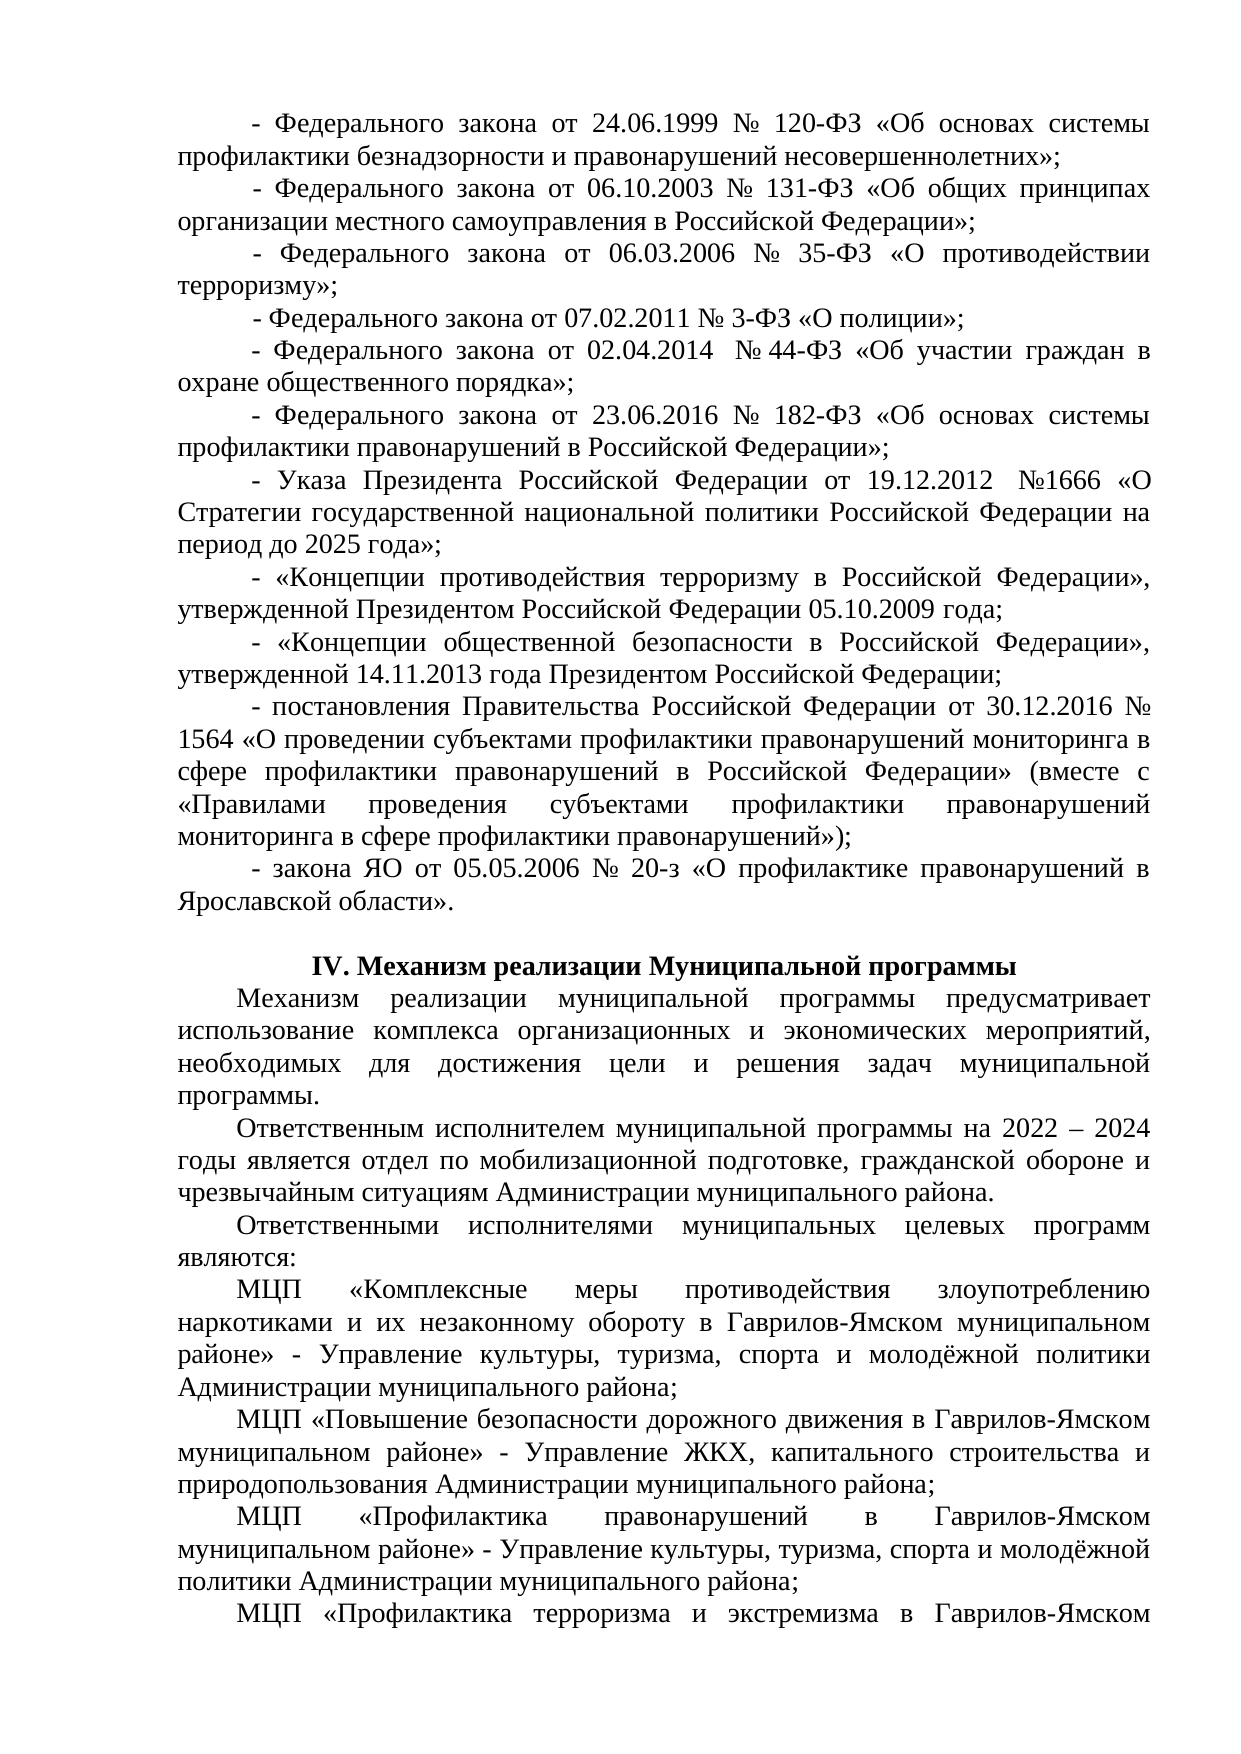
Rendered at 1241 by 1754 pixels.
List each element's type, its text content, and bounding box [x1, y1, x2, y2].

text - Федерального закона от 02.04.2014 № 44-ФЗ «Об участии граждан в охране общественного порядка»; [177, 333, 1152, 398]
text Ответственным исполнителем муниципальной программы на 2022 – 2024 годы является отдел по мобилизационной подготовке, гражданской обороне и чрезвычайным ситуациям Администрации муниципального района. [177, 1111, 1152, 1208]
text - Федерального закона от 23.06.2016 № 182-ФЗ «Об основах системы профилактики правонарушений в Российской Федерации»; [177, 398, 1152, 463]
text - Федерального закона от 06.10.2003 № 131-ФЗ «Об общих принципах организации местного самоуправления в Российской Федерации»; [177, 171, 1152, 236]
text МЦП «Профилактика правонарушений в Гаврилов-Ямском муниципальном районе» - Управление культуры, туризма, спорта и молодёжной политики Администрации муниципального района; [177, 1499, 1152, 1597]
text - Федерального закона от 07.02.2011 № 3-ФЗ «О полиции»; [177, 301, 1152, 333]
text - Федерального закона от 06.03.2006 № 35-ФЗ «О противодействии терроризму»; [177, 236, 1152, 301]
text - постановления Правительства Российской Федерации от 30.12.2016 № 1564 «О проведении субъектами профилактики правонарушений мониторинга в сфере профилактики правонарушений в Российской Федерации» (вместе с «Правилами проведения субъектами профилактики правонарушений мониторинга в сфере профилактики правонарушений»); [177, 689, 1152, 851]
text IV. Механизм реализации Муниципальной программы [177, 949, 1152, 981]
text - Федерального закона от 24.06.1999 № 120-ФЗ «Об основах системы профилактики безнадзорности и правонарушений несовершеннолетних»; [177, 106, 1152, 171]
text МЦП «Повышение безопасности дорожного движения в Гаврилов-Ямском муниципальном районе» - Управление ЖКХ, капитального строительства и природопользования Администрации муниципального района; [177, 1402, 1152, 1499]
text МЦП «Комплексные меры противодействия злоупотреблению наркотиками и их незаконному обороту в Гаврилов-Ямском муниципальном районе» - Управление культуры, туризма, спорта и молодёжной политики Администрации муниципального района; [177, 1273, 1152, 1402]
text Механизм реализации муниципальной программы предусматривает использование комплекса организационных и экономических мероприятий, необходимых для достижения цели и решения задач муниципальной программы. [177, 981, 1152, 1111]
text - закона ЯО от 05.05.2006 № 20-з «О профилактике правонарушений в Ярославской области». [177, 851, 1152, 916]
text - «Концепции противодействия терроризму в Российской Федерации», утвержденной Президентом Российской Федерации 05.10.2009 года; [177, 560, 1152, 625]
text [177, 1597, 1152, 1629]
text - Указа Президента Российской Федерации от 19.12.2012 №1666 «О Стратегии государственной национальной политики Российской Федерации на период до 2025 года»; [177, 463, 1152, 560]
text Ответственными исполнителями муниципальных целевых программ являются: [177, 1208, 1152, 1273]
text - «Концепции общественной безопасности в Российской Федерации», утвержденной 14.11.2013 года Президентом Российской Федерации; [177, 625, 1152, 689]
